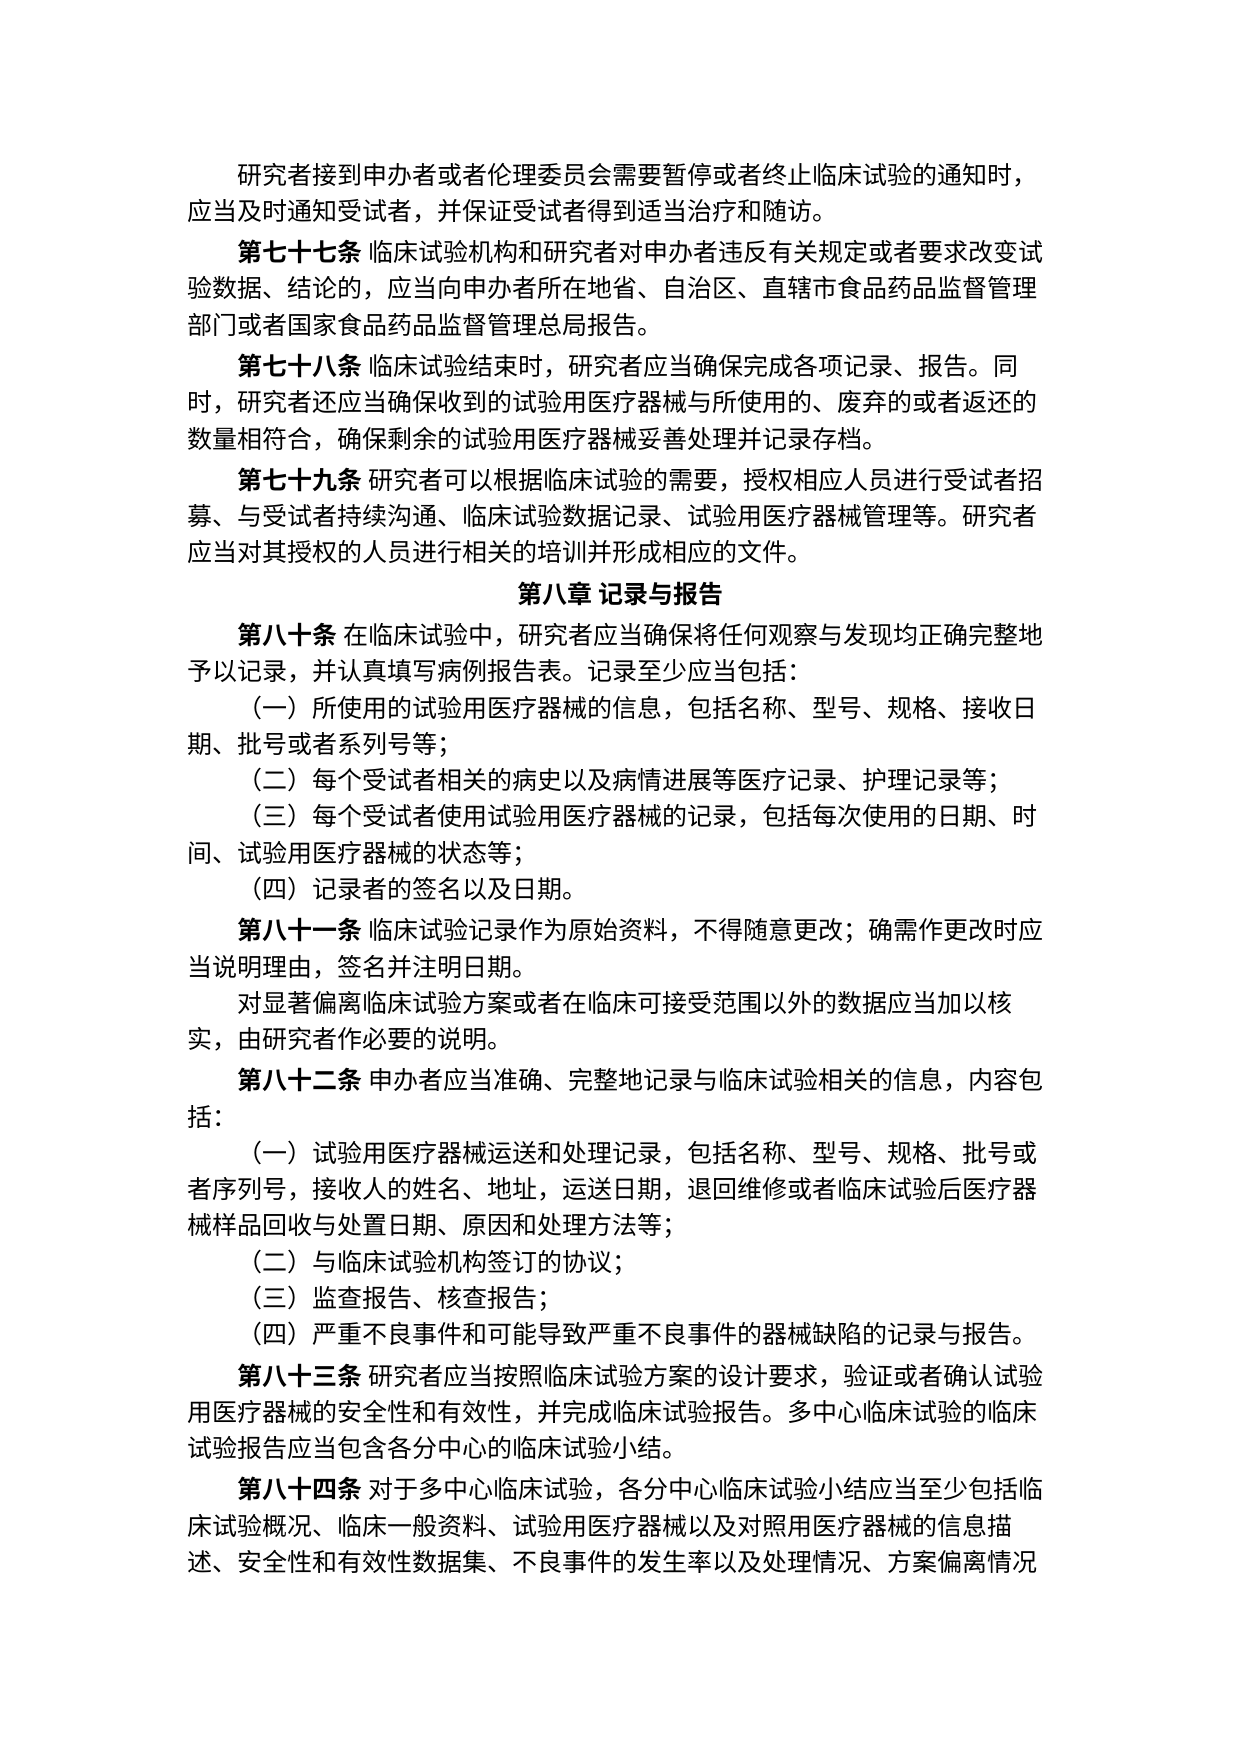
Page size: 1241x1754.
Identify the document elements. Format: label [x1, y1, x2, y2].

table_cell [188, 150, 1053, 1578]
